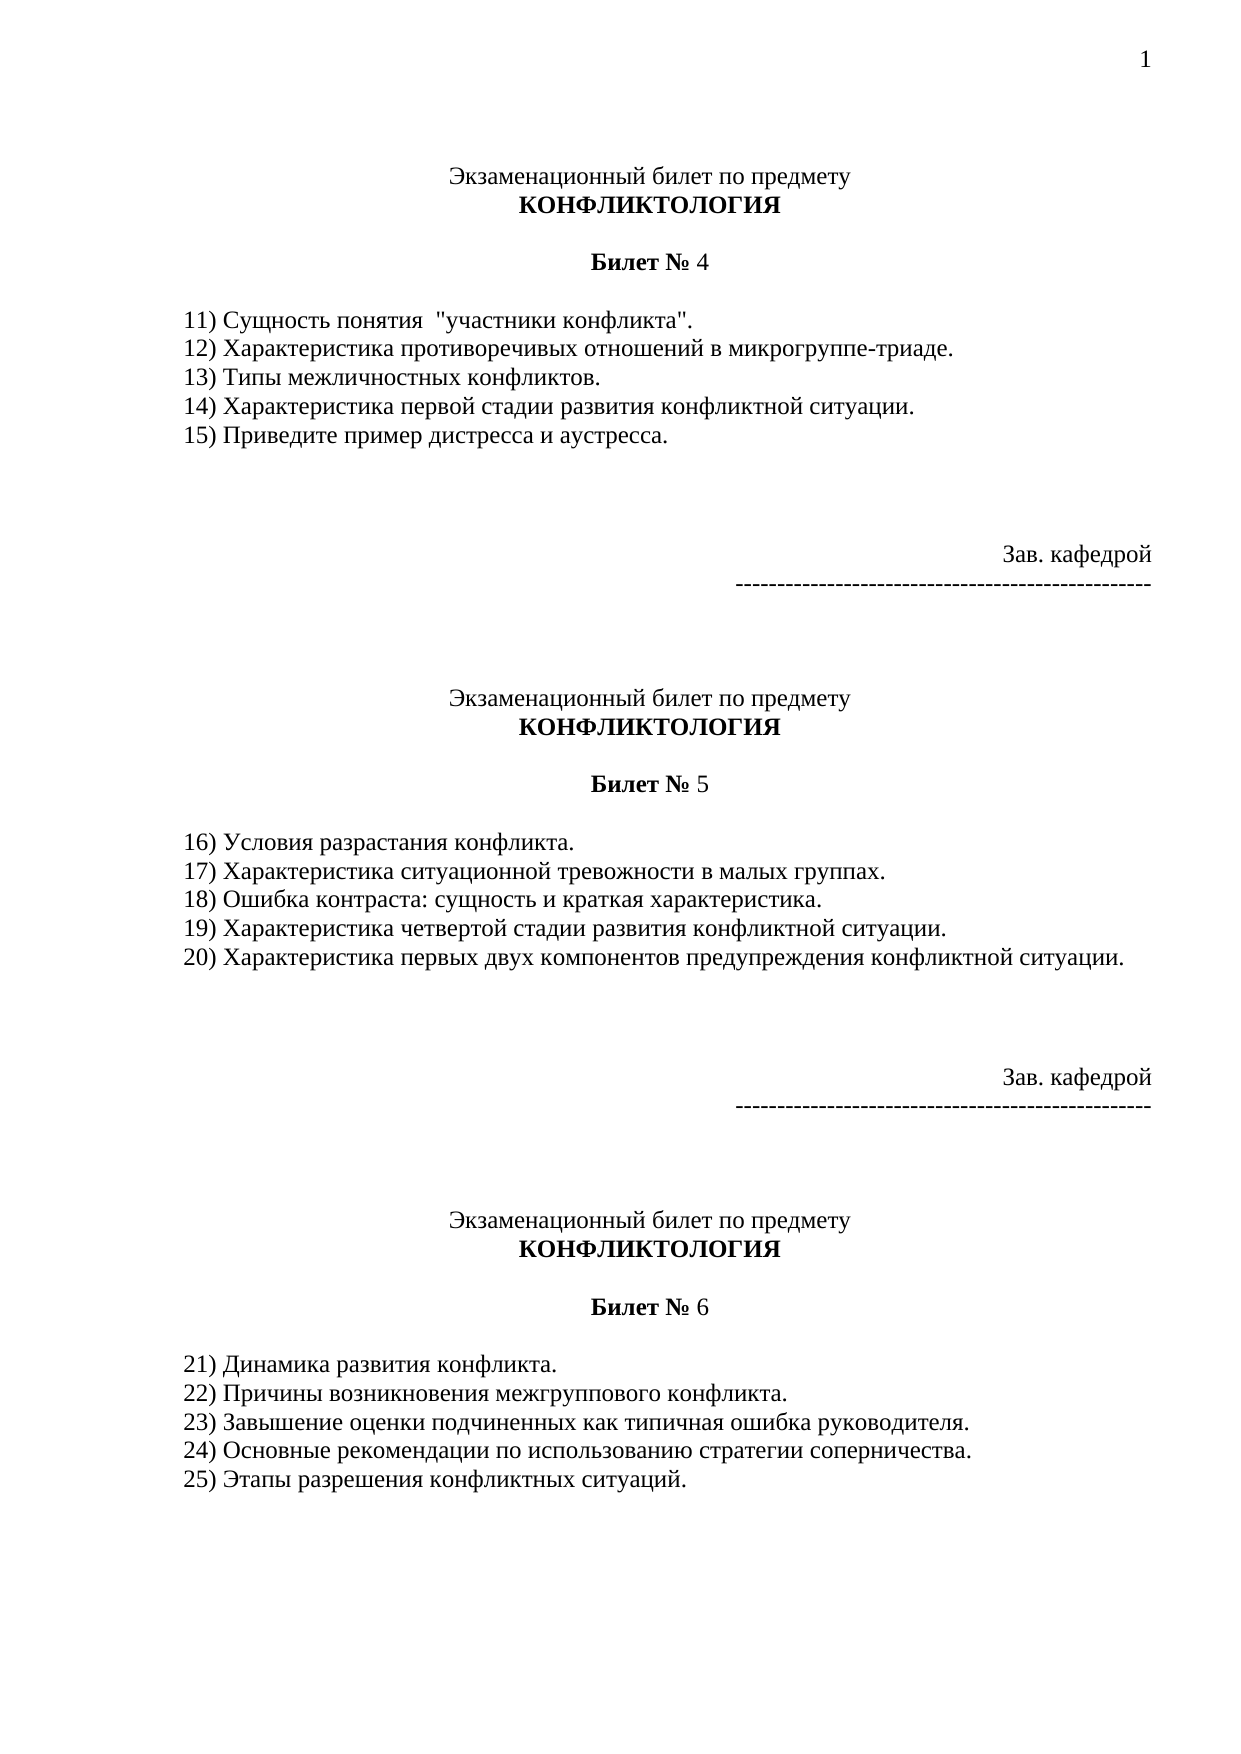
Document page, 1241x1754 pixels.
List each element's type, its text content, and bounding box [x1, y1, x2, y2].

list Характеристика четвертой стадии развития конфликтной ситуации. [183, 913, 1152, 942]
list Характеристика противоречивых отношений в микрогруппе-триаде. [183, 333, 1152, 362]
list Приведите пример дистресса и аустресса. [183, 420, 1152, 448]
text Билет № 5 [148, 769, 1152, 798]
text Экзаменационный билет по предмету [148, 1206, 1152, 1234]
list Характеристика первых двух компонентов предупреждения конфликтной ситуации. [183, 942, 1152, 971]
text КОНФЛИКТОЛОГИЯ [148, 712, 1152, 741]
text Билет № 4 [148, 247, 1152, 276]
list Характеристика первой стадии развития конфликтной ситуации. [183, 391, 1152, 420]
list Характеристика ситуационной тревожности в малых группах. [183, 856, 1152, 884]
text Экзаменационный билет по предмету [148, 161, 1152, 190]
list Завышение оценки подчиненных как типичная ошибка руководителя. [183, 1407, 1152, 1436]
text Билет № 6 [148, 1292, 1152, 1321]
text КОНФЛИКТОЛОГИЯ [148, 1234, 1152, 1263]
text -------------------------------------------------- [148, 1091, 1152, 1119]
text Зав. кафедрой [148, 539, 1152, 568]
list Условия разрастания конфликта. [183, 827, 1152, 856]
list Основные рекомендации по использованию стратегии соперничества. [183, 1436, 1152, 1464]
list Типы межличностных конфликтов. [183, 362, 1152, 391]
text -------------------------------------------------- [148, 568, 1152, 597]
text Экзаменационный билет по предмету [148, 683, 1152, 712]
list Динамика развития конфликта. [183, 1349, 1152, 1378]
list Причины возникновения межгруппового конфликта. [183, 1378, 1152, 1407]
list Сущность понятия "участники конфликта". [183, 305, 1152, 333]
text Зав. кафедрой [148, 1062, 1152, 1091]
text КОНФЛИКТОЛОГИЯ [148, 190, 1152, 218]
list Ошибка контраста: сущность и краткая характеристика. [183, 884, 1152, 913]
list Этапы разрешения конфликтных ситуаций. [183, 1464, 1152, 1493]
